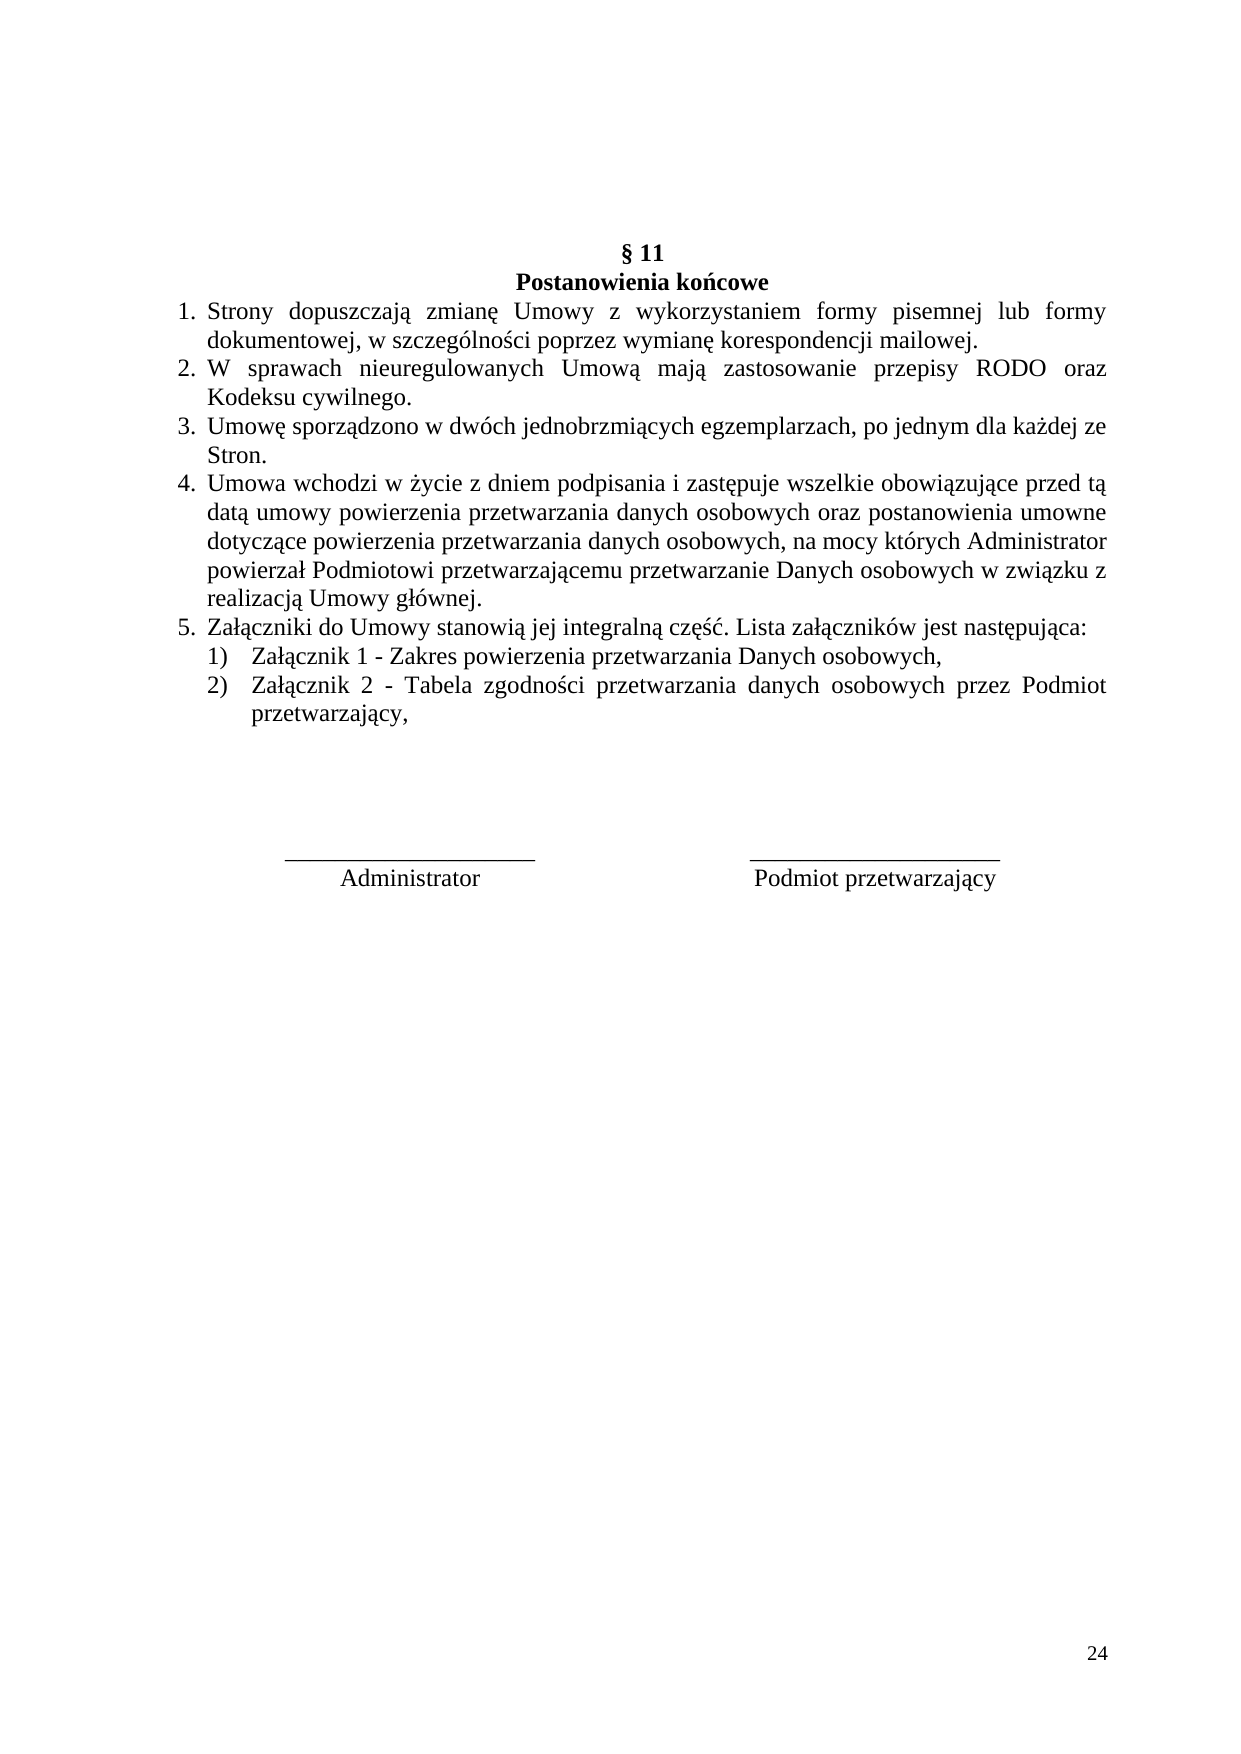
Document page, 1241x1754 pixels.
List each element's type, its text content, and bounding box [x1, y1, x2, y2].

list Załącznik 2 - Tabela zgodności przetwarzania danych osobowych przez Podmiot przetwarzający, [207, 670, 1107, 727]
table_header ____________________ Podmiot przetwarzający [643, 835, 1107, 892]
list Załącznik 1 - Zakres powierzenia przetwarzania Danych osobowych, [207, 641, 1107, 670]
table_header ____________________ Administrator [177, 835, 642, 892]
list W sprawach nieuregulowanych Umową mają zastosowanie przepisy RODO oraz Kodeksu cywilnego. [177, 353, 1107, 411]
list Załączniki do Umowy stanowią jej integralną część. Lista załączników jest następująca: [177, 612, 1107, 641]
list Umowę sporządzono w dwóch jednobrzmiących egzemplarzach, po jednym dla każdej ze Stron. [177, 411, 1107, 468]
list Umowa wchodzi w życie z dniem podpisania i zastępuje wszelkie obowiązujące przed tą datą umowy powierzenia przetwarzania danych osobowych oraz postanowienia umowne dotyczące powierzenia przetwarzania danych osobowych, na mocy których Administrator powierzał Podmiotowi przetwarzającemu przetwarzanie Danych osobowych w związku z realizacją Umowy głównej. [177, 468, 1107, 612]
list Strony dopuszczają zmianę Umowy z wykorzystaniem formy pisemnej lub formy dokumentowej, w szczególności poprzez wymianę korespondencji mailowej. [177, 296, 1107, 353]
text § 11 Postanowienia końcowe [177, 238, 1107, 296]
